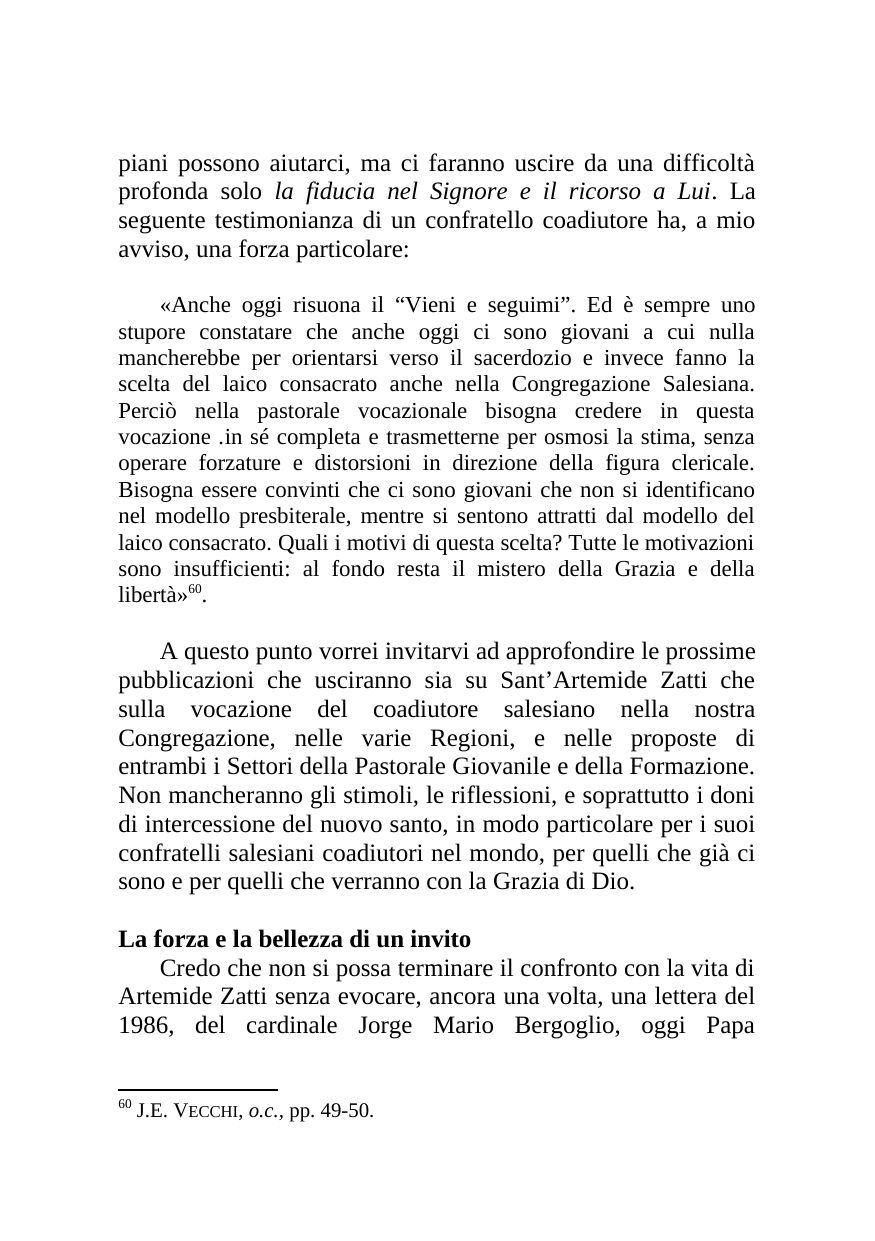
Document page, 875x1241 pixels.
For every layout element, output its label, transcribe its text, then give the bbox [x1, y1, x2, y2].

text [118, 953, 756, 1039]
text «Anche oggi risuona il “Vieni e seguimi”. Ed è sempre uno stupore constatare che anche oggi ci sono giovani a cui nulla mancherebbe per orientarsi verso il sacerdozio e invece fanno la scelta del laico consacrato anche nella Congregazione Salesiana. Perciò nella pastorale vocazionale bisogna credere in questa vocazione .in sé completa e trasmetterne per osmosi la stima, senza operare forzature e distorsioni in direzione della figura clericale. Bisogna essere convinti che ci sono giovani che non si identificano nel modello presbiterale, mentre si sentono attratti dal modello del laico consacrato. Quali i motivi di questa scelta? Tutte le motivazioni sono insufficienti: al fondo resta il mistero della Grazia e della libertà». [118, 291, 756, 608]
text A questo punto vorrei invitarvi ad approfondire le prossime pubblicazioni che usciranno sia su Sant’Artemide Zatti che sulla vocazione del coadiutore salesiano nella nostra Congregazione, nelle varie Regioni, e nelle proposte di entrambi i Settori della Pastorale Giovanile e della Formazione. Non mancheranno gli stimoli, le riflessioni, e soprattutto i doni di intercessione del nuovo santo, in modo particolare per i suoi confratelli salesiani coadiutori nel mondo, per quelli che già ci sono e per quelli che verranno con la Grazia di Dio. [118, 636, 756, 895]
text La forza e la bellezza di un invito [118, 924, 756, 953]
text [118, 148, 756, 263]
